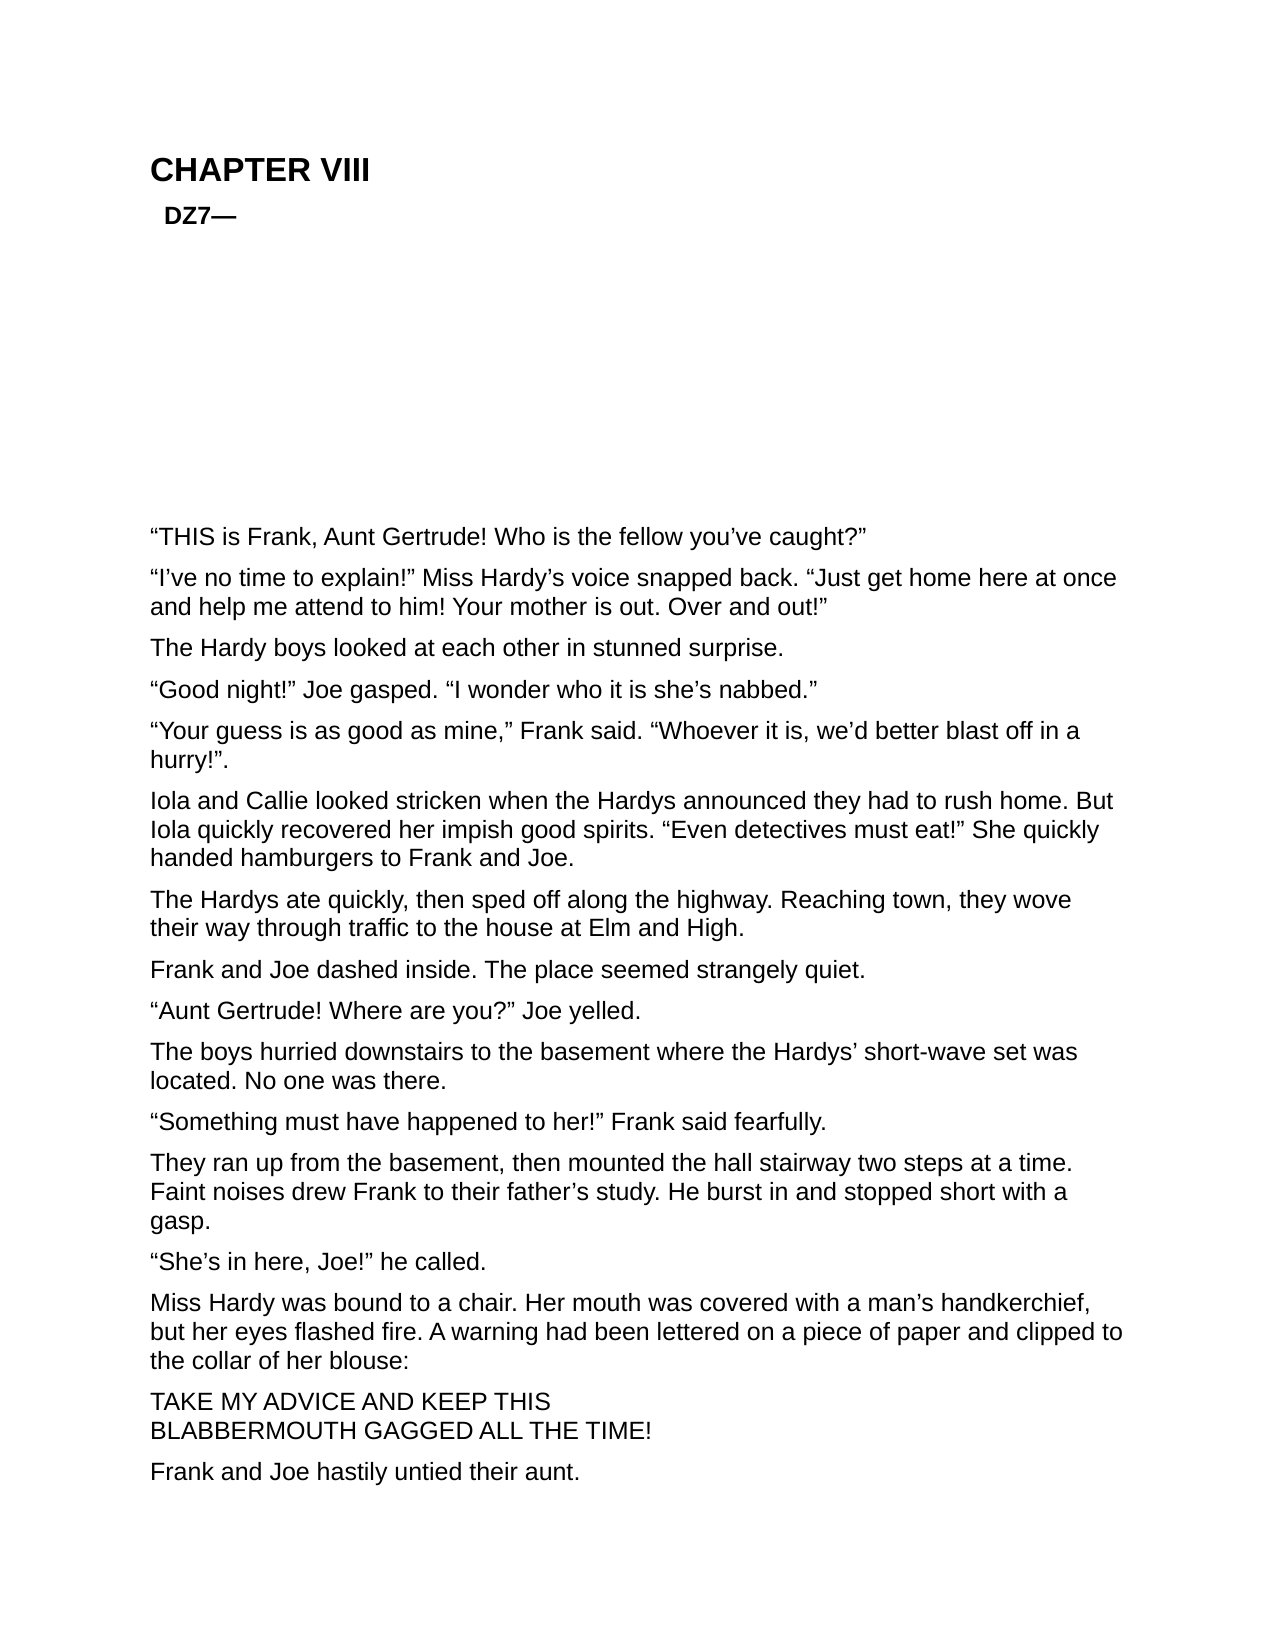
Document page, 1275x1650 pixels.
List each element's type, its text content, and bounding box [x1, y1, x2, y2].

text They ran up from the basement, then mounted the hall stairway two steps at a time. Faint noises drew Frank to their father’s study. He burst in and stopped short with a gasp. [150, 1148, 1125, 1235]
text “Good night!” Joe gasped. “I wonder who it is she’s nabbed.” [150, 675, 1125, 703]
text The Hardys ate quickly, then sped off along the highway. Reaching town, they wove their way through traffic to the house at Elm and High. [150, 885, 1125, 942]
text “I’ve no time to explain!” Miss Hardy’s voice snapped back. “Just get home here at once and help me attend to him! Your mother is out. Over and out!” [150, 563, 1125, 621]
text “Aunt Gertrude! Where are you?” Joe yelled. [150, 996, 1125, 1025]
text Miss Hardy was bound to a chair. Her mouth was covered with a man’s handkerchief, but her eyes flashed fire. A warning had been lettered on a piece of paper and clipped to the collar of her blouse: [150, 1288, 1125, 1375]
subtitle CHAPTER VIII [150, 150, 1125, 188]
text “Something must have happened to her!” Frank said fearfully. [150, 1107, 1125, 1136]
text “She’s in here, Joe!” he called. [150, 1247, 1125, 1276]
text The boys hurried downstairs to the basement where the Hardys’ short-wave set was located. No one was there. [150, 1037, 1125, 1095]
text TAKE MY ADVICE AND KEEP THIS BLABBERMOUTH GAGGED ALL THE TIME! [150, 1387, 1125, 1445]
text DZ7— [150, 201, 1125, 230]
text “Your guess is as good as mine,” Frank said. “Whoever it is, we’d better blast off in a hurry!”. [150, 716, 1125, 773]
text Frank and Joe hastily untied their aunt. [150, 1457, 1125, 1486]
text Iola and Callie looked stricken when the Hardys announced they had to rush home. But Iola quickly recovered her impish good spirits. “Even detectives must eat!” She quickly handed hamburgers to Frank and Joe. [150, 786, 1125, 872]
text Frank and Joe dashed inside. The place seemed strangely quiet. [150, 955, 1125, 983]
text “THIS is Frank, Aunt Gertrude! Who is the fellow you’ve caught?” [150, 522, 1125, 551]
text The Hardy boys looked at each other in stunned surprise. [150, 633, 1125, 662]
